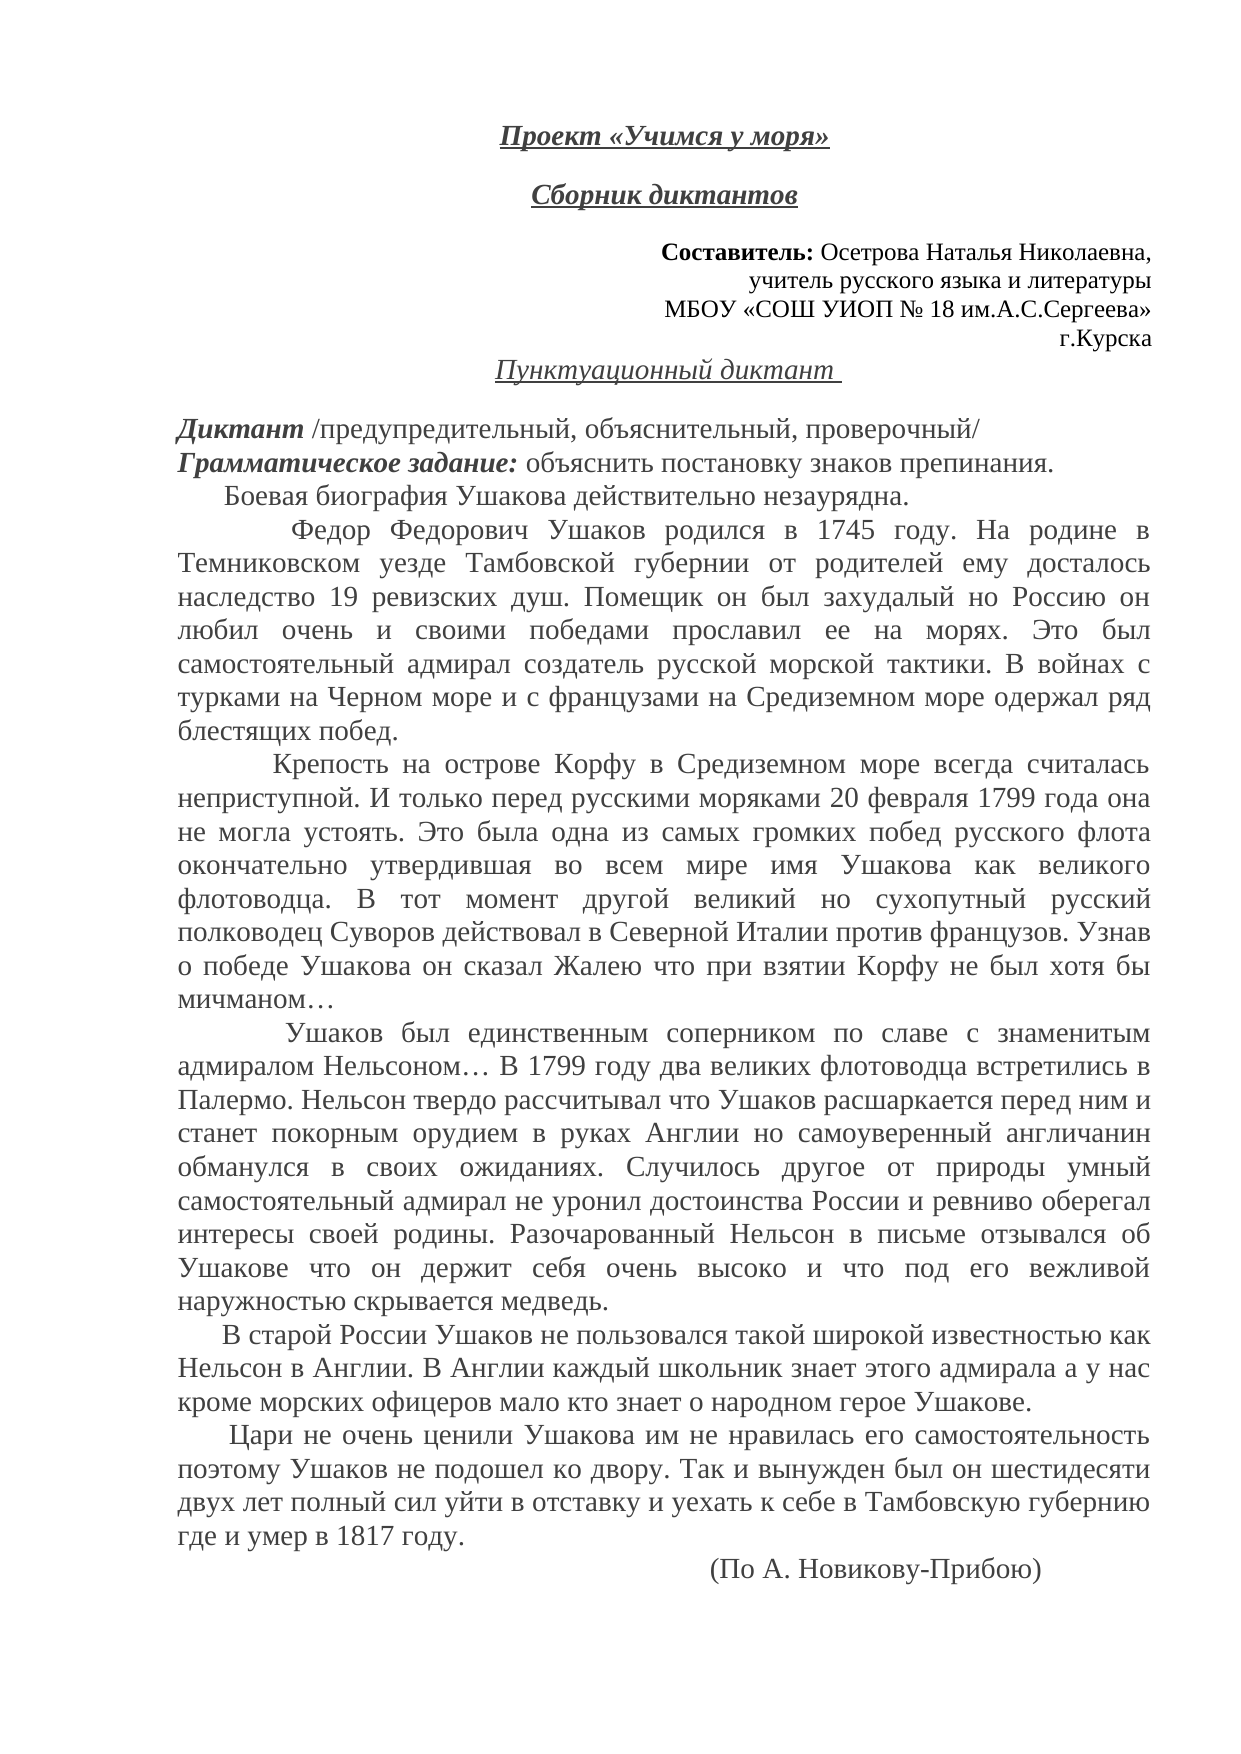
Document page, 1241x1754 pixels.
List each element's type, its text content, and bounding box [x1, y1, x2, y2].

text (По А. Новикову-Прибою) [177, 1552, 1152, 1585]
text г.Курска [177, 323, 1152, 352]
text Федор Федорович Ушаков родился в 1745 году. На родине в Темниковском уезде Тамбовской губернии от родителей ему досталось наследство 19 ревизских душ. Помещик он был захудалый но Россию он любил очень и своими победами прославил ее на морях. Это был самостоятельный адмирал создатель русской морской тактики. В войнах с турками на Черном море и с французами на Средиземном море одержал ряд блестящих побед. [177, 512, 1152, 747]
text Ушаков был единственным соперником по славе с знаменитым адмиралом Нельсоном… В 1799 году два великих флотоводца встретились в Палермо. Нельсон твердо рассчитывал что Ушаков расшаркается перед ним и станет покорным орудием в руках Англии но самоуверенный англичанин обманулся в своих ожиданиях. Случилось другое от природы умный самостоятельный адмирал не уронил достоинства России и ревниво оберегал интересы своей родины. Разочарованный Нельсон в письме отзывался об Ушакове что он держит себя очень высоко и что под его вежливой наружностью скрывается медведь. [177, 1015, 1152, 1317]
text В старой России Ушаков не пользовался такой широкой известностью как Нельсон в Англии. В Англии каждый школьник знает этого адмирала а у нас кроме морских офицеров мало кто знает о народном герое Ушакове. [177, 1317, 1152, 1417]
text МБОУ «СОШ УИОП № 18 им.А.С.Сергеева» [177, 294, 1152, 323]
text Пунктуационный диктант [177, 352, 1152, 385]
text Сборник диктантов [177, 177, 1152, 211]
text Грамматическое задание: объяснить постановку знаков препинания. [177, 445, 1152, 478]
text Крепость на острове Корфу в Средиземном море всегда считалась неприступной. И только перед русскими моряками 20 февраля 1799 года она не могла устоять. Это была одна из самых громких побед русского флота окончательно утвердившая во всем мире имя Ушакова как великого флотоводца. В тот момент другой великий но сухопутный русский полководец Суворов действовал в Северной Италии против французов. Узнав о победе Ушакова он сказал Жалею что при взятии Корфу не был хотя бы мичманом… [177, 747, 1152, 1015]
text Цари не очень ценили Ушакова им не нравилась его самостоятельность поэтому Ушаков не подошел ко двору. Так и вынужден был он шестидесяти двух лет полный сил уйти в отставку и уехать к себе в Тамбовскую губернию где и умер в 1817 году. [177, 1417, 1152, 1552]
text Боевая биография Ушакова действительно незаурядна. [177, 478, 1152, 512]
text Проект «Учимся у моря» [177, 118, 1152, 152]
text Диктант /предупредительный, объяснительный, проверочный/ [177, 411, 1152, 445]
text учитель русского языка и литературы [177, 266, 1152, 294]
text Составитель: Осетрова Наталья Николаевна, [177, 237, 1152, 266]
